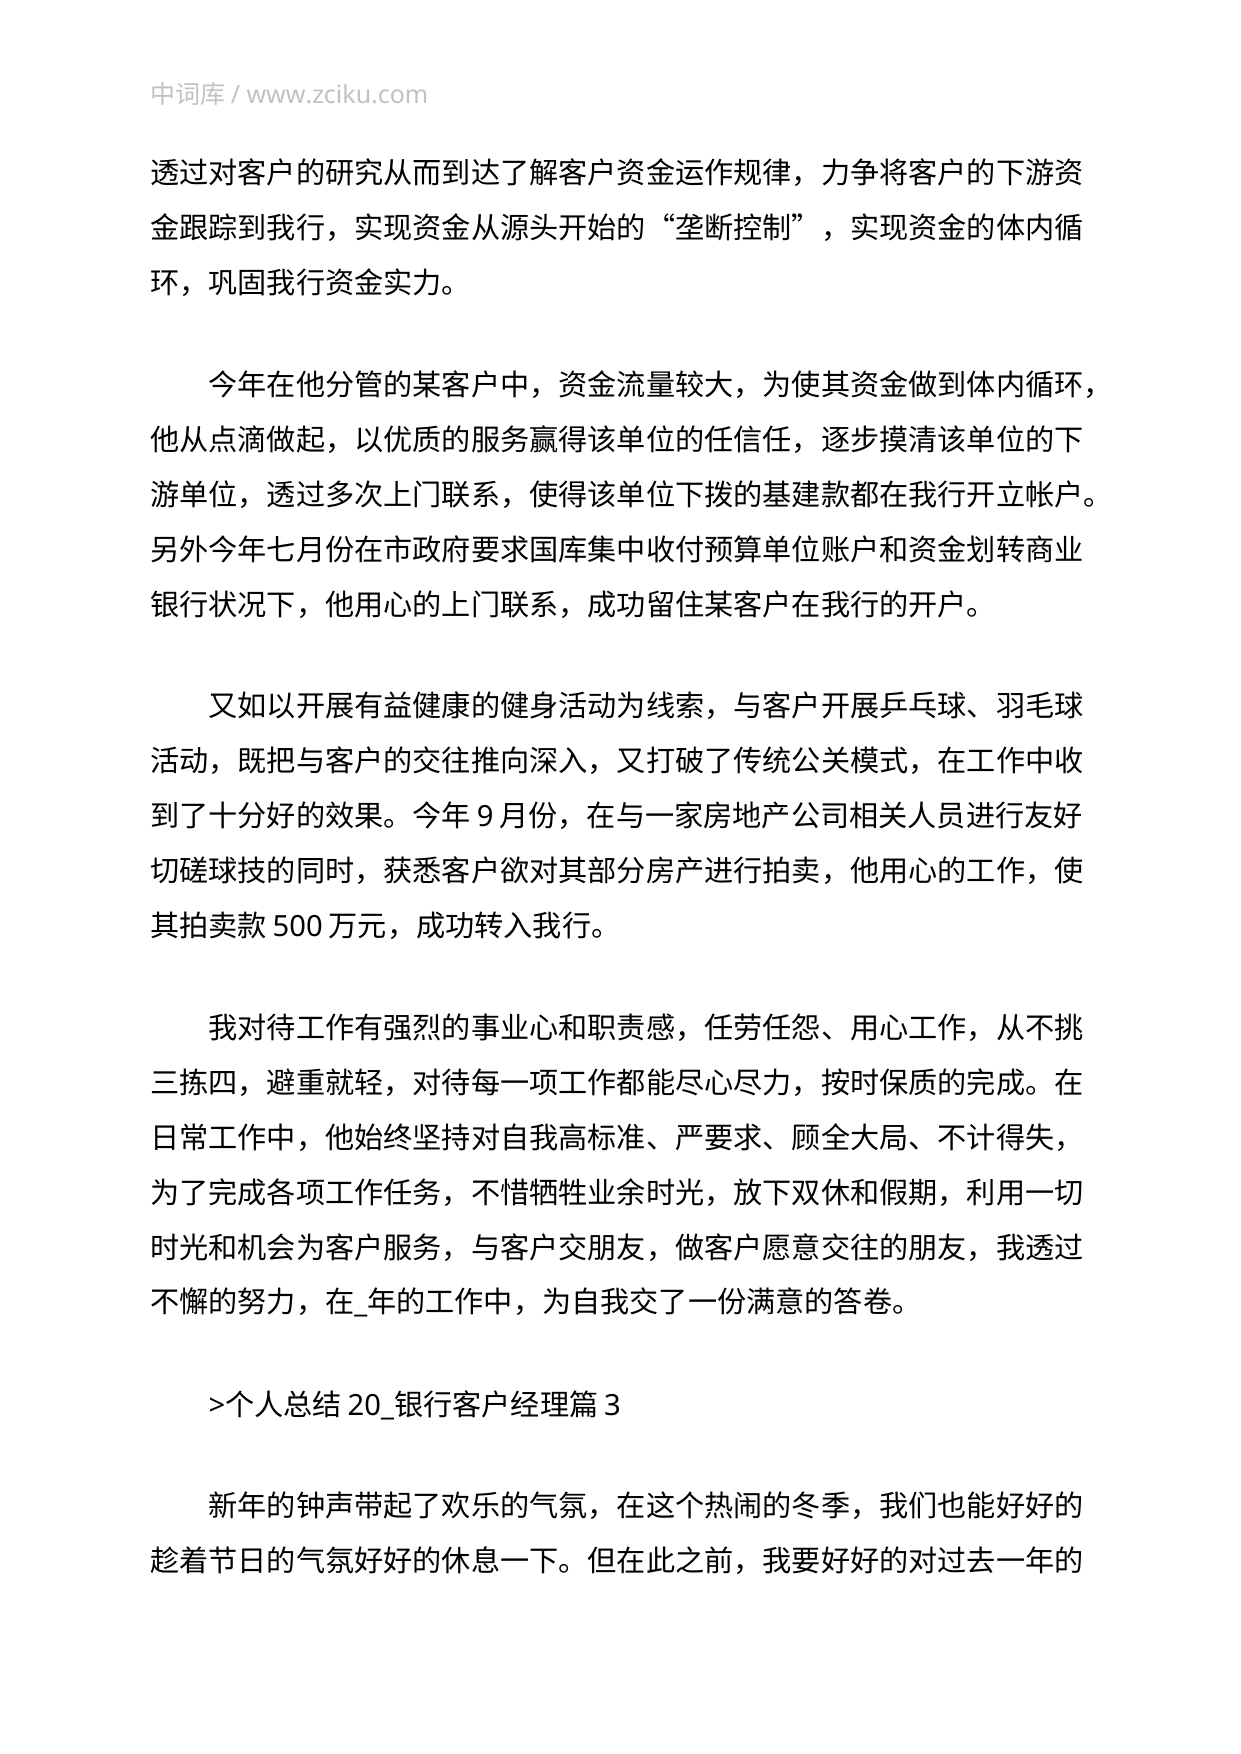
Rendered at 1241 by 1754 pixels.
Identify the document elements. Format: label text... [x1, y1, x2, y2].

text 今年在他分管的某客户中，资金流量较大，为使其资金做到体内循环，他从点滴做起，以优质的服务赢得该单位的任信任，逐步摸清该单位的下游单位，透过多次上门联系，使得该单位下拨的基建款都在我行开立帐户。另外今年七月份在市政府要求国库集中收付预算单位账户和资金划转商业银行状况下，他用心的上门联系，成功留住某客户在我行的开户。 [150, 362, 1090, 623]
text 我对待工作有强烈的事业心和职责感，任劳任怨、用心工作，从不挑三拣四，避重就轻，对待每一项工作都能尽心尽力，按时保质的完成。在日常工作中，他始终坚持对自我高标准、严要求、顾全大局、不计得失，为了完成各项工作任务，不惜牺牲业余时光，放下双休和假期，利用一切时光和机会为客户服务，与客户交朋友，做客户愿意交往的朋友，我透过不懈的努力，在_年的工作中，为自我交了一份满意的答卷。 [150, 1004, 1090, 1321]
text >个人总结20_银行客户经理篇3 [150, 1381, 1090, 1423]
text 又如以开展有益健康的健身活动为线索，与客户开展乒乓球、羽毛球活动，既把与客户的交往推向深入，又打破了传统公关模式，在工作中收到了十分好的效果。今年9月份，在与一家房地产公司相关人员进行友好切磋球技的同时，获悉客户欲对其部分房产进行拍卖，他用心的工作，使其拍卖款500万元，成功转入我行。 [150, 683, 1090, 945]
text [150, 150, 1090, 302]
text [150, 1483, 1090, 1580]
